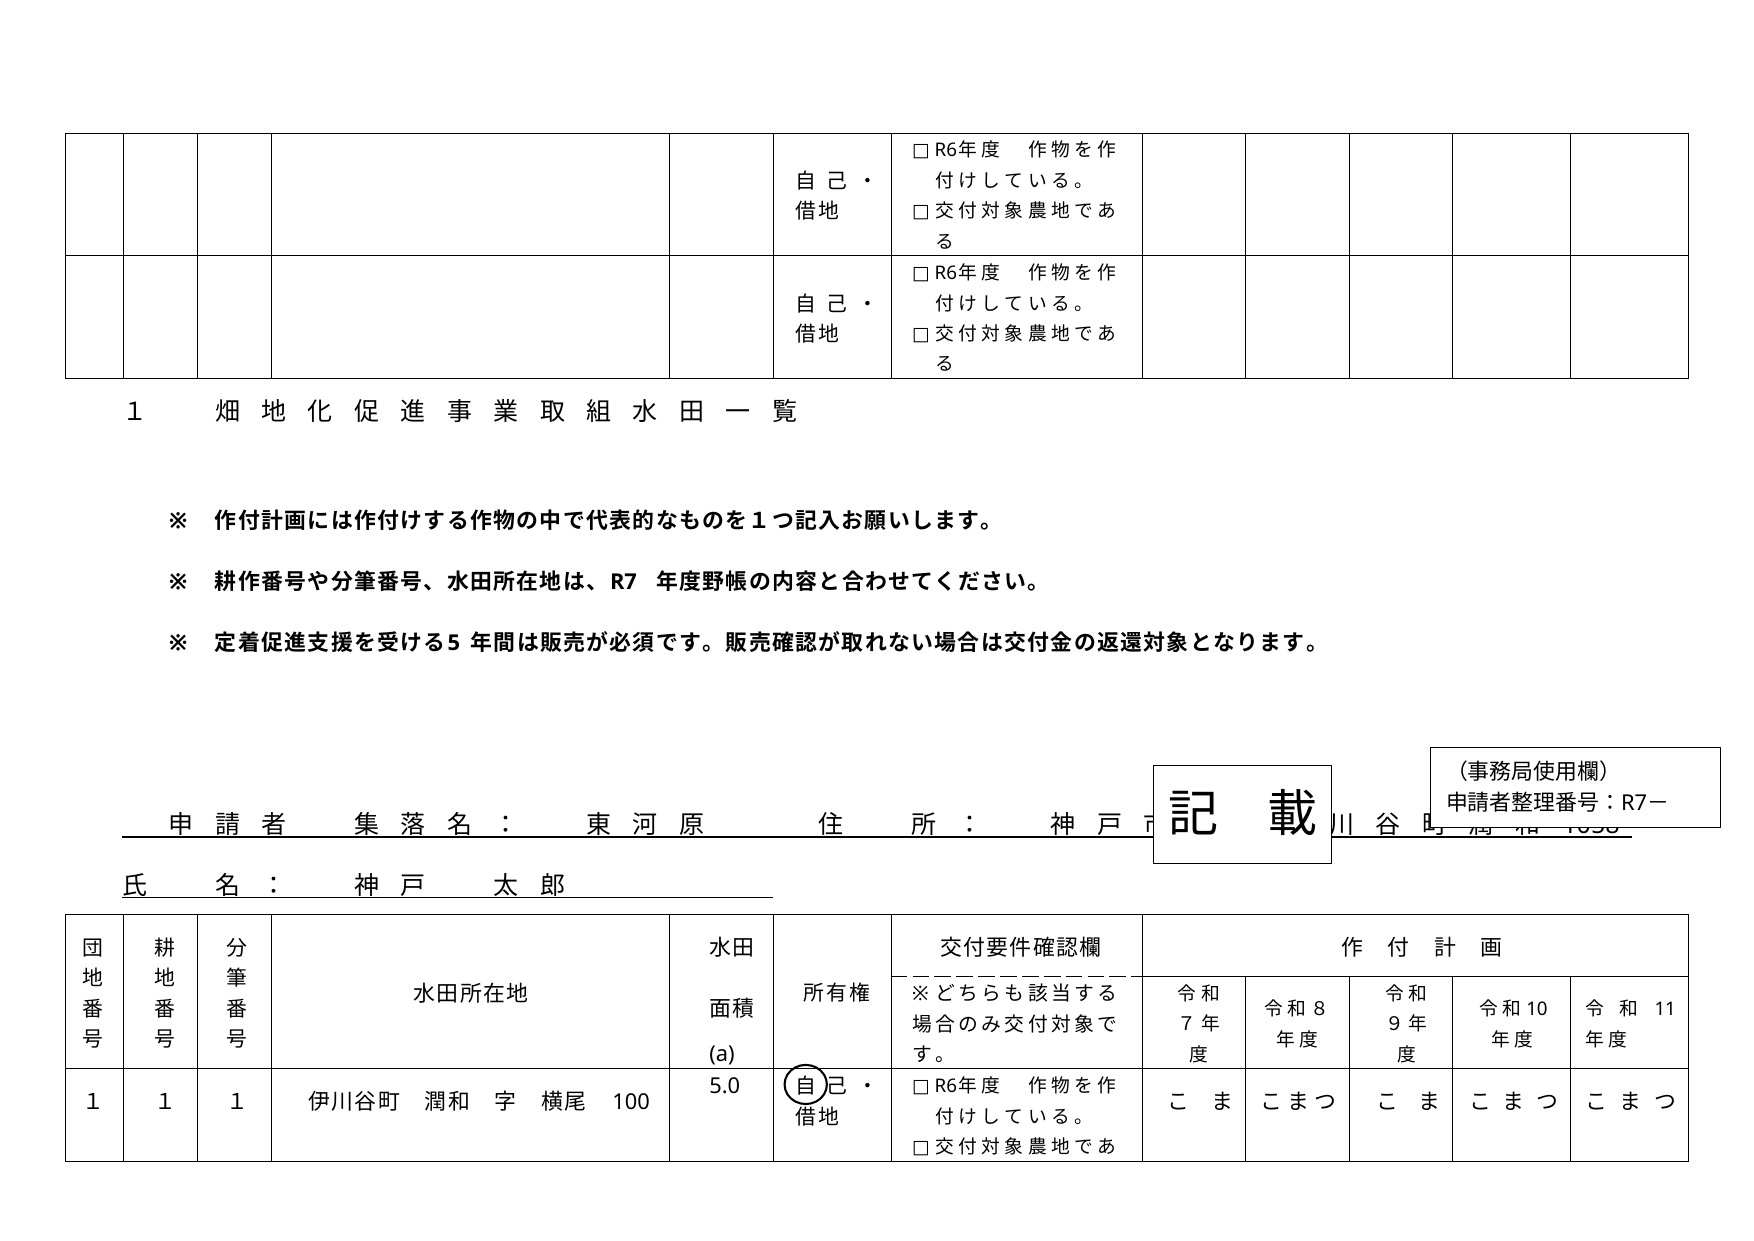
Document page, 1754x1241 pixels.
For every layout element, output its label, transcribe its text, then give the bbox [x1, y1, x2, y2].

table_cell [1143, 134, 1245, 255]
table_cell [198, 134, 271, 255]
table_cell 自己・借地 [774, 1069, 891, 1161]
table_cell [1143, 256, 1245, 378]
text １ 畑地化促進事業取組水田一覧 [122, 379, 1632, 440]
table_cell [198, 256, 271, 378]
table_cell [670, 256, 773, 378]
table_cell [1246, 134, 1349, 255]
table_cell 令和８年度 [1246, 977, 1349, 1068]
text 申請者 集落名： 東河原 住 所： 神戸市西区伊川谷町潤和1058 氏 名： 神戸 太郎 [122, 838, 1632, 914]
table_cell こまつな [1571, 1069, 1688, 1161]
table_cell [124, 256, 197, 378]
table_cell [670, 134, 773, 255]
table_cell こまつな [1453, 1069, 1570, 1161]
table_cell [1571, 256, 1688, 378]
table_cell １ [124, 1069, 197, 1161]
table_cell □ R6年度 作物を作付けしている。 □ 交付対象農地である [892, 256, 1142, 378]
table_cell こまつな [1246, 1069, 1349, 1161]
table_cell [1453, 256, 1570, 378]
table_cell [1453, 134, 1570, 255]
text ※ 耕作番号や分筆番号、水田所在地は、R7年度野帳の内容と合わせてください。 [122, 549, 1632, 610]
table_cell [1246, 256, 1349, 378]
table_cell 令和７年度 [1143, 977, 1245, 1068]
text 申請者 集落名： 東河原 住 所： 神戸市西区伊川谷町潤和1058 氏 名： 神戸 太郎 [1332, 792, 1632, 836]
table_cell [272, 256, 669, 378]
table_cell こまつな [1143, 1069, 1245, 1161]
table_cell 自己・借地 [774, 256, 891, 378]
table_cell 令和９年度 [1350, 977, 1452, 1068]
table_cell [892, 134, 1142, 255]
table_header 水田所在地 [272, 915, 669, 1068]
text ※ 定着促進支援を受ける5年間は販売が必須です。販売確認が取れない場合は交付金の返還対象となります。 [122, 610, 1632, 671]
table_cell [66, 256, 123, 378]
table_header 所有権 [774, 915, 891, 1068]
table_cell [892, 1069, 1142, 1161]
table_cell [124, 134, 197, 255]
table_cell １ [198, 1069, 271, 1161]
table_cell 自己・借地 [774, 134, 891, 255]
table_cell [1350, 256, 1452, 378]
table_cell [1350, 134, 1452, 255]
table_header 耕地番号 [124, 915, 197, 1068]
table_header 交付要件確認欄 [892, 915, 1142, 976]
table_header 団地番号 [66, 915, 123, 1068]
table_header 水田面積(a) [670, 915, 773, 1068]
table_cell ※どちらも該当する場合のみ交付対象です。 [892, 976, 1142, 1068]
table_cell 令和11年度 [1571, 977, 1688, 1068]
table_cell [66, 134, 123, 255]
table_header 分筆番号 [198, 915, 271, 1068]
table_cell 令和10年度 [1453, 977, 1570, 1068]
table_cell [272, 134, 669, 255]
table_cell 伊川谷町 潤和 字 横尾 100番地 [272, 1069, 669, 1161]
table_cell 5.0 [670, 1069, 773, 1161]
text ※ 作付計画には作付けする作物の中で代表的なものを１つ記入お願いします。 [122, 488, 1632, 549]
table_cell １ [66, 1069, 123, 1161]
table_cell [1571, 134, 1688, 255]
text 申請者 集落名： 東河原 住 所： 神戸市西区伊川谷町潤和1058 氏 名： 神戸 太郎 [122, 792, 1153, 836]
table_header 作 付 計 画 [1143, 915, 1688, 976]
table_cell こまつな [1350, 1069, 1452, 1161]
